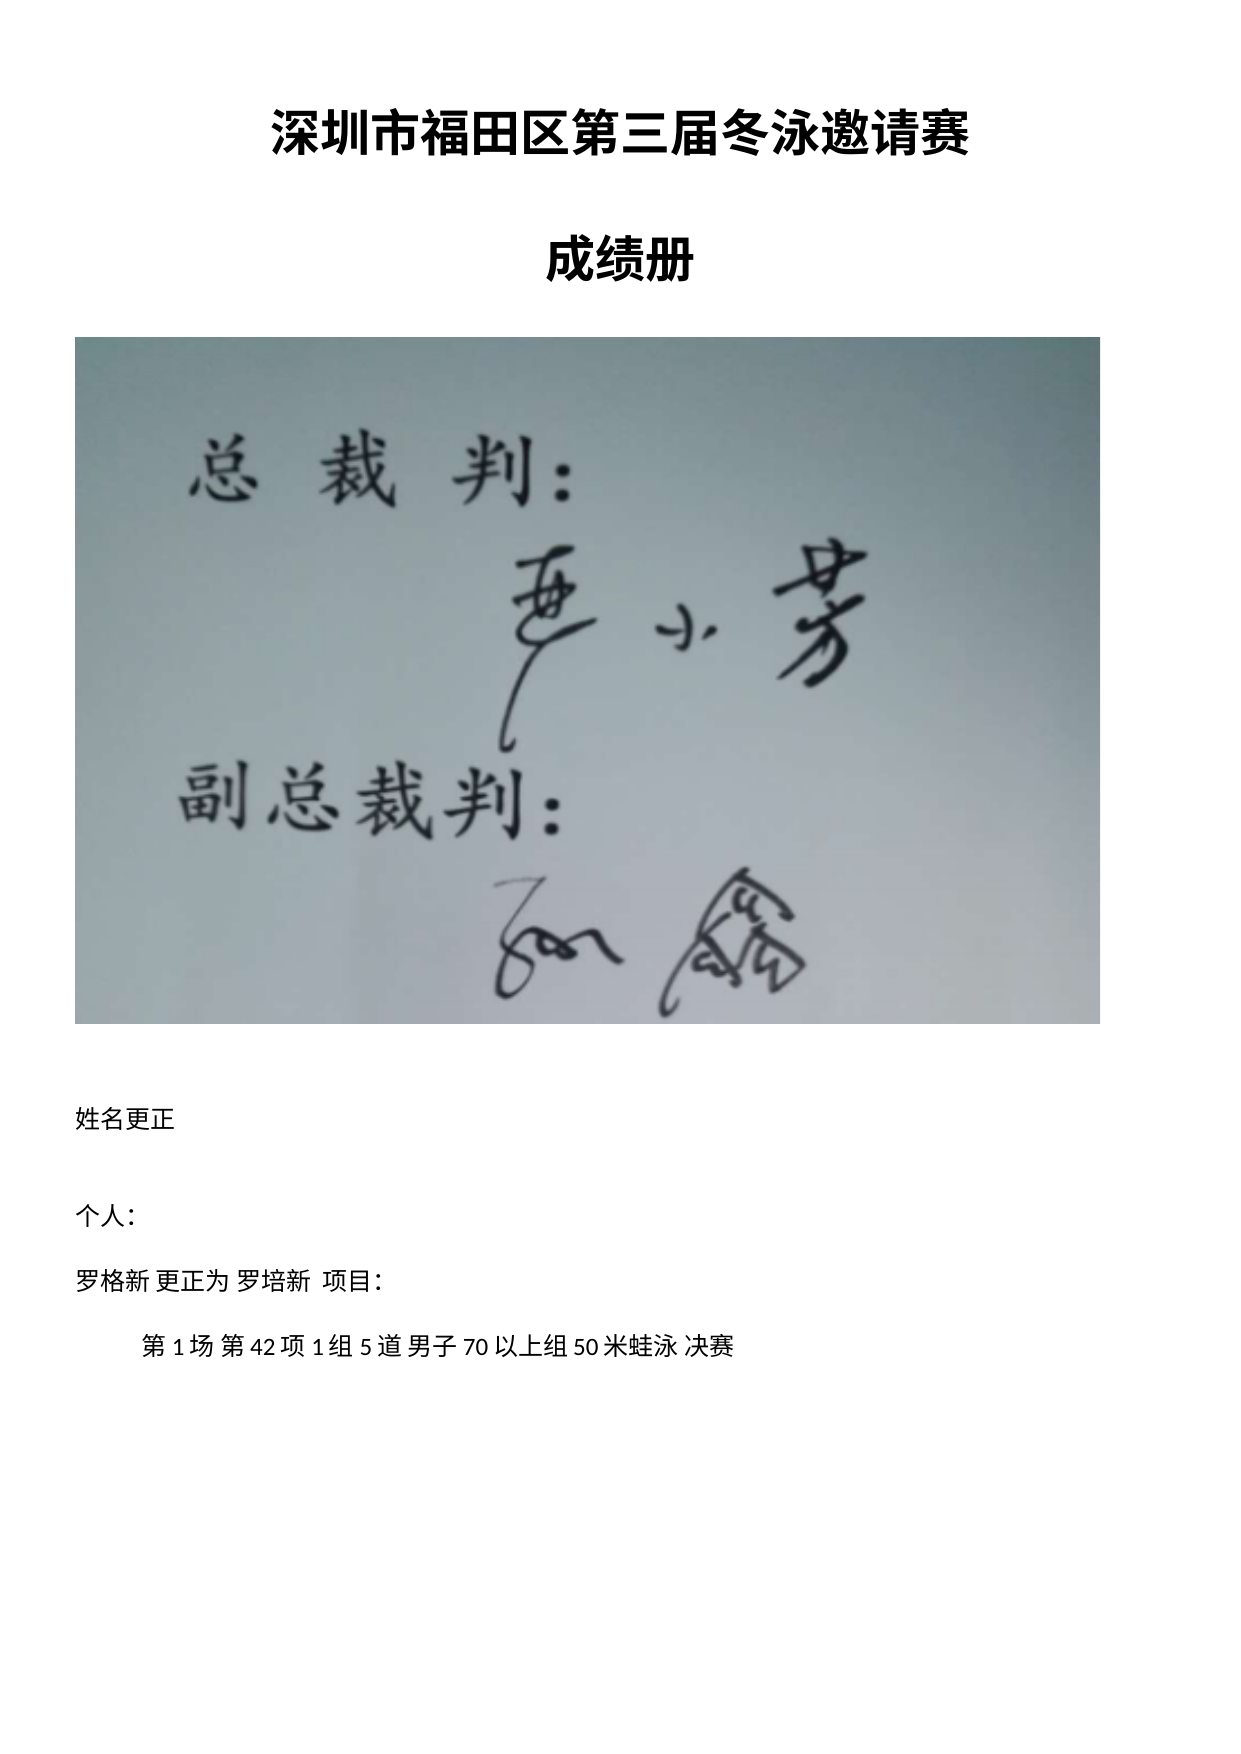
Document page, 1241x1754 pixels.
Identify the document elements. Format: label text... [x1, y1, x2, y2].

text 成绩册 [75, 207, 1165, 305]
text 第1场 第42项 1组 5道 男子70以上组50米蛙泳 决赛 [75, 1312, 1165, 1377]
text 个人： [75, 1182, 1165, 1247]
subtitle 深圳市福田区第三届冬泳邀请赛 [75, 81, 1165, 178]
text 罗格新 更正为 罗培新 项目： [75, 1247, 1165, 1312]
picture [75, 337, 1100, 1024]
text 姓名更正 [75, 1085, 1165, 1150]
